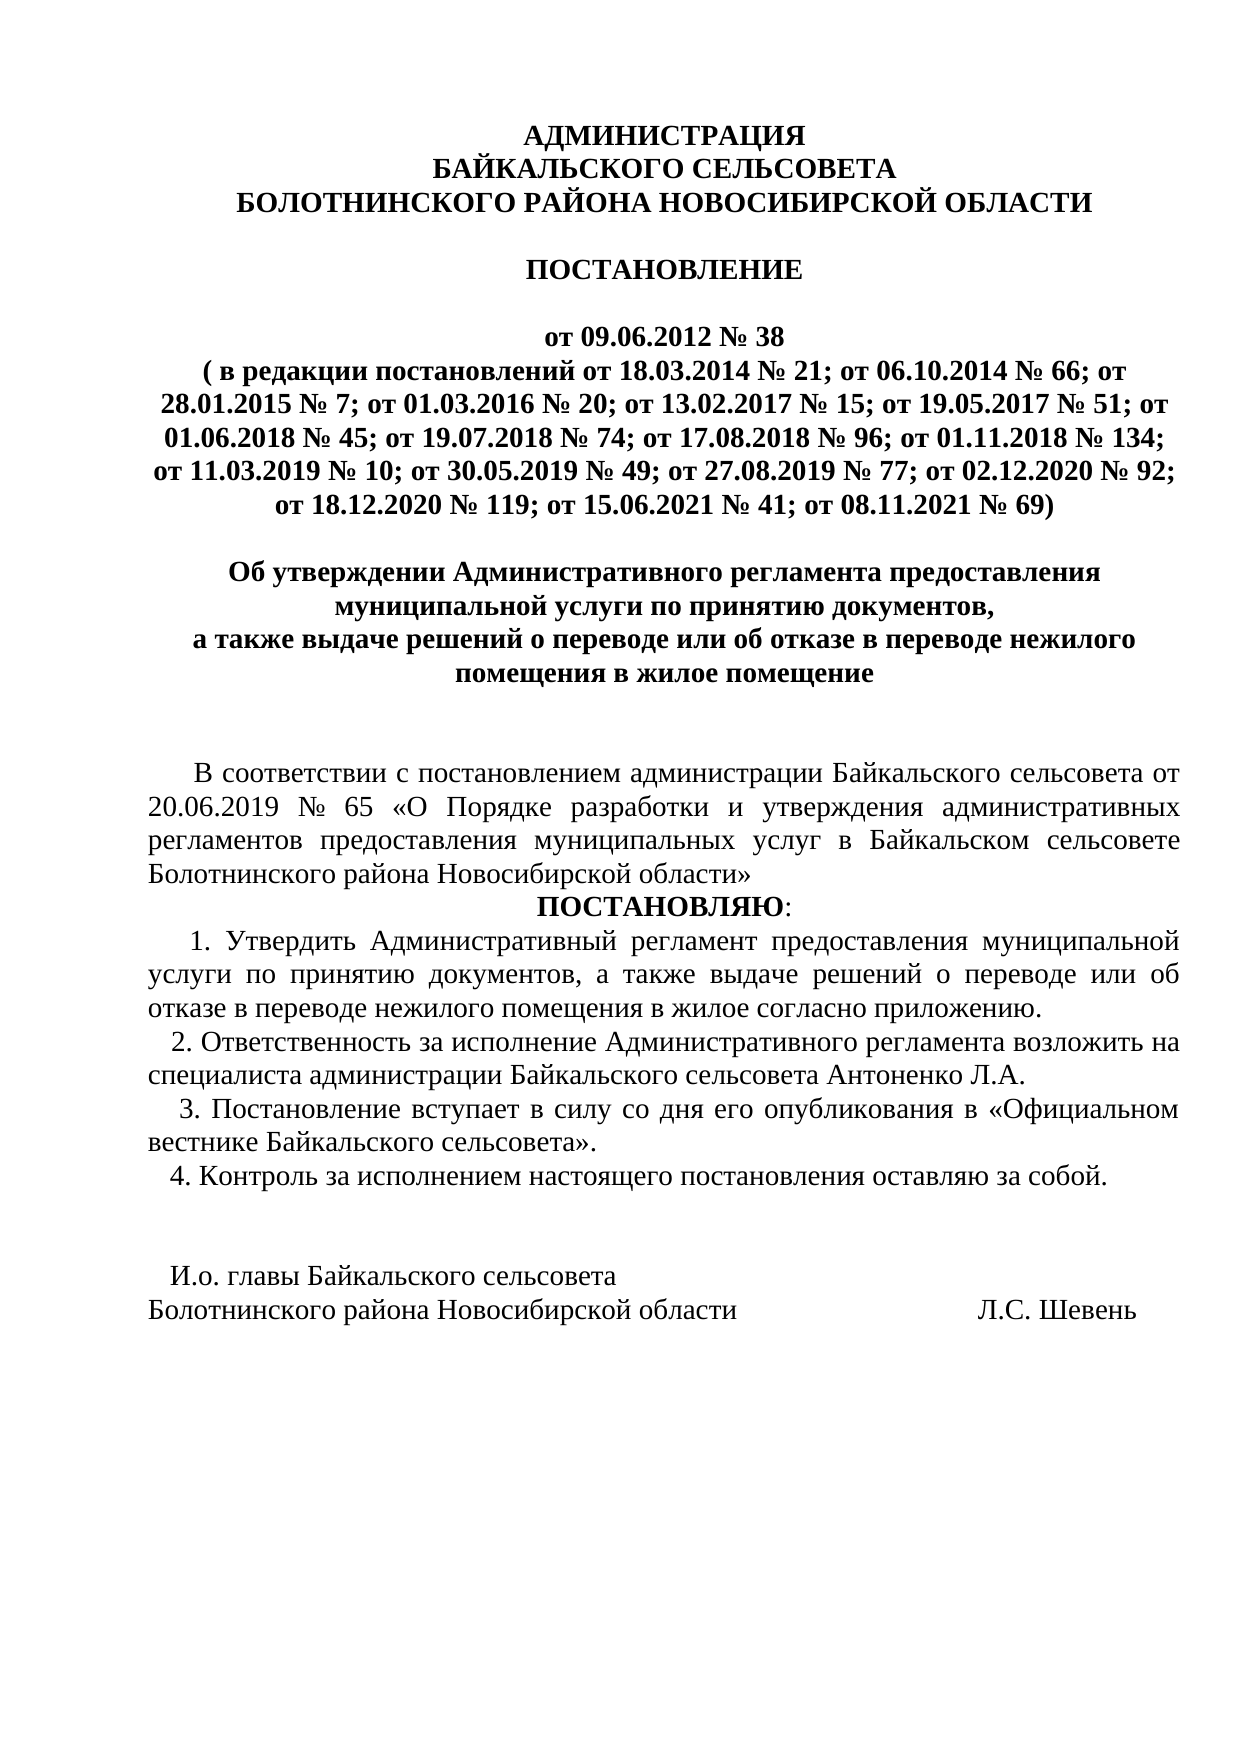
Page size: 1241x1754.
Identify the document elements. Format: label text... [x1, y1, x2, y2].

text 2. Ответственность за исполнение Административного регламента возложить на специалиста администрации Байкальского сельсовета Антоненко Л.А. [148, 1024, 1181, 1091]
text 4. Контроль за исполнением настоящего постановления оставляю за собой. [148, 1158, 1181, 1191]
text И.о. главы Байкальского сельсовета [148, 1258, 1181, 1292]
text БАЙКАЛЬСКОГО СЕЛЬСОВЕТА [148, 152, 1181, 185]
text Болотнинского района Новосибирской области Л.С. Шевень [148, 1292, 1181, 1326]
text ПОСТАНОВЛЯЮ: [148, 889, 1181, 923]
text ПОСТАНОВЛЕНИЕ [148, 252, 1181, 286]
text Об утверждении Административного регламента предоставления муниципальной услуги по принятию документов, [148, 554, 1181, 621]
text АДМИНИСТРАЦИЯ [148, 118, 1181, 152]
text ( в редакции постановлений от 18.03.2014 № 21; от 06.10.2014 № 66; от 28.01.2015 № 7; от 01.03.2016 № 20; от 13.02.2017 № 15; от 19.05.2017 № 51; от 01.06.2018 № 45; от 19.07.2018 № 74; от 17.08.2018 № 96; от 01.11.2018 № 134; от 11.03.2019 № 10; от 30.05.2019 № 49; от 27.08.2019 № 77; от 02.12.2020 № 92; от 18.12.2020 № 119; от 15.06.2021 № 41; от 08.11.2021 № 69) [148, 353, 1181, 521]
text от 09.06.2012 № 38 [148, 319, 1181, 353]
text БОЛОТНИНСКОГО РАЙОНА НОВОСИБИРСКОЙ ОБЛАСТИ [148, 185, 1181, 219]
text 1. Утвердить Административный регламент предоставления муниципальной услуги по принятию документов, а также выдаче решений о переводе или об отказе в переводе нежилого помещения в жилое согласно приложению. [148, 923, 1181, 1024]
text В соответствии с постановлением администрации Байкальского сельсовета от 20.06.2019 № 65 «О Порядке разработки и утверждения административных регламентов предоставления муниципальных услуг в Байкальском сельсовете Болотнинского района Новосибирской области» [148, 755, 1181, 889]
text 3. Постановление вступает в силу со дня его опубликования в «Официальном вестнике Байкальского сельсовета». [148, 1091, 1181, 1158]
text а также выдаче решений о переводе или об отказе в переводе нежилого помещения в жилое помещение [148, 621, 1181, 688]
